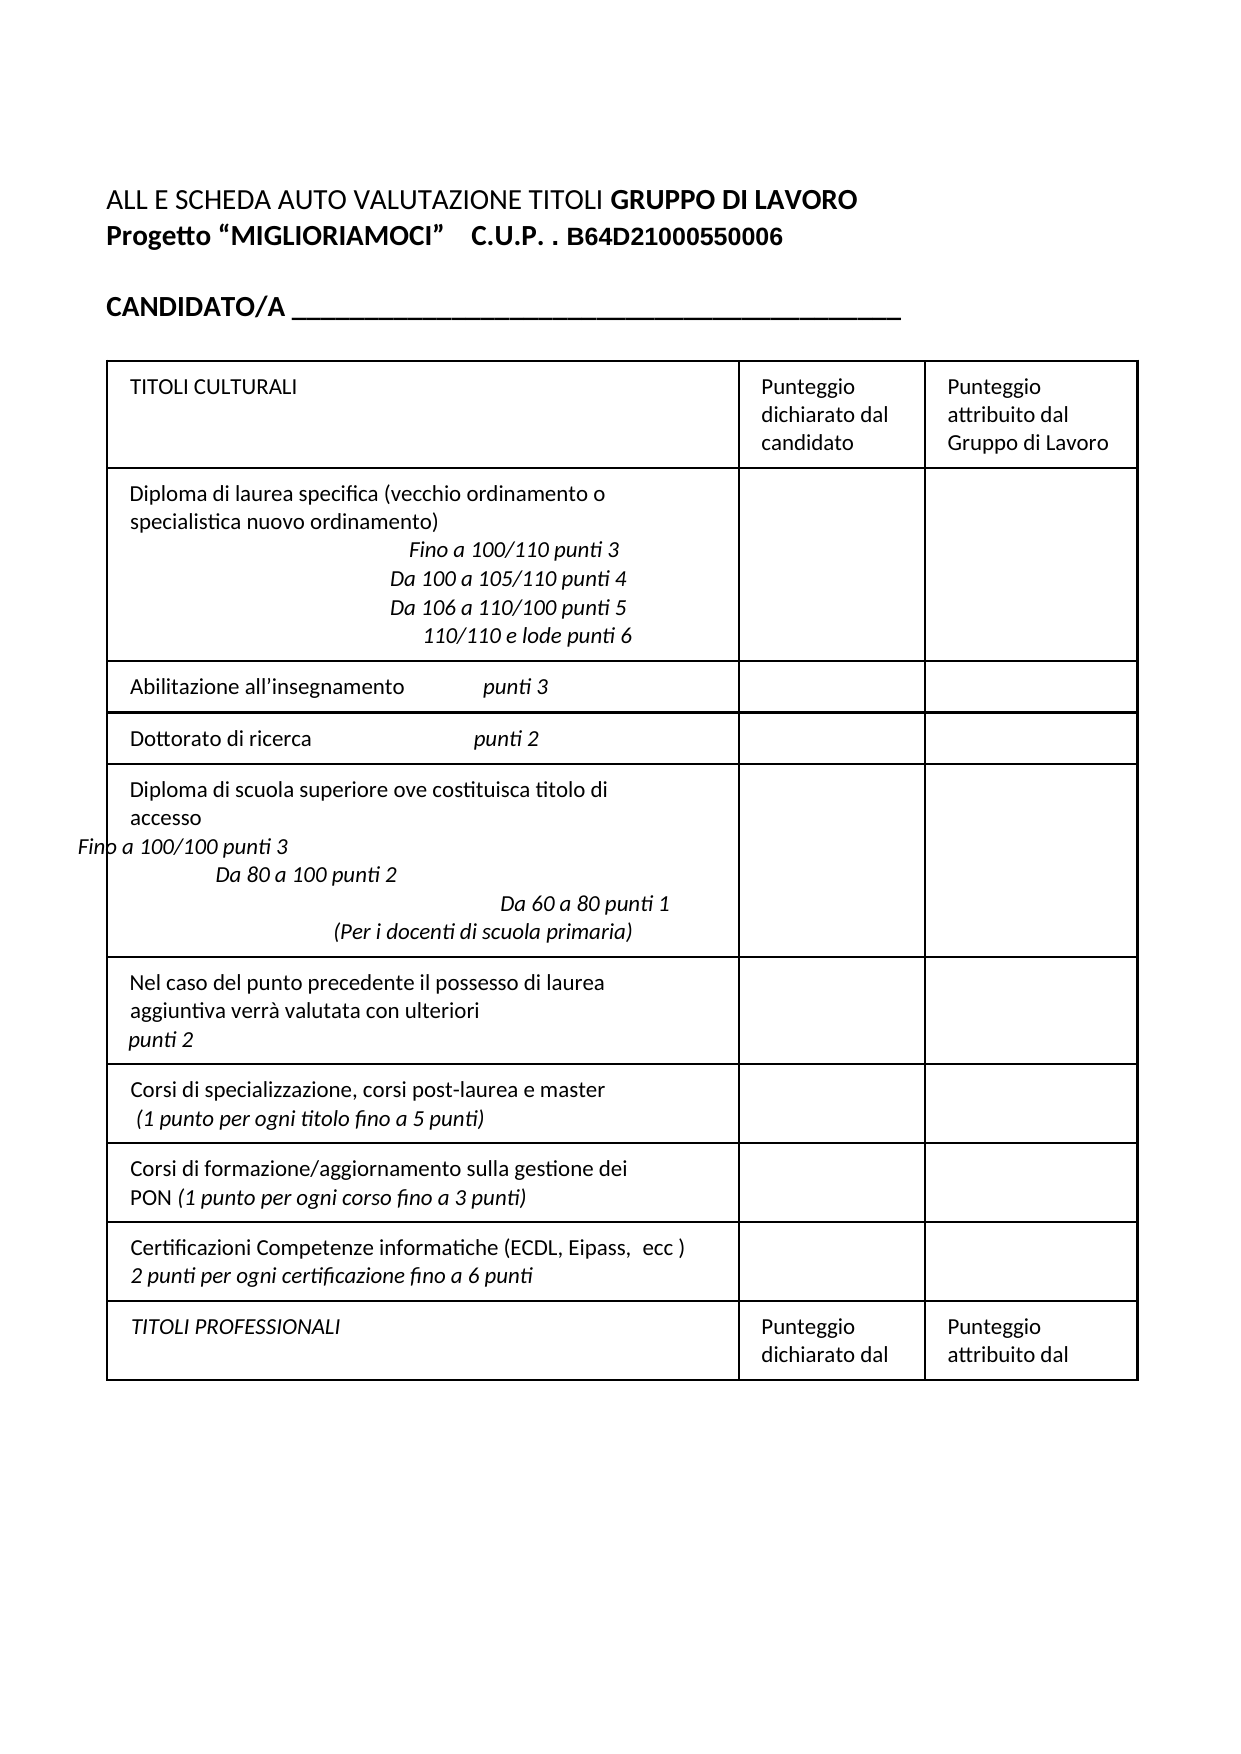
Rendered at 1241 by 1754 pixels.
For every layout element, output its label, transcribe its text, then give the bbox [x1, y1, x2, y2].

text Progetto “MIGLIORIAMOCI” C.U.P. . B64D21000550006 [106, 217, 1139, 253]
table_cell Certificazioni Competenze informatiche (ECDL, Eipass, ecc ) 2 punti per ogni certificazione fino a 6 punti [108, 1223, 738, 1300]
table_cell [740, 765, 924, 956]
text ALL E SCHEDA AUTO VALUTAZIONE TITOLI GRUPPO DI LAVORO [106, 181, 1139, 217]
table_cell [108, 1302, 738, 1379]
table_cell [740, 662, 924, 711]
table_cell [926, 1144, 1136, 1221]
table_cell [740, 1065, 924, 1142]
table_cell [926, 958, 1136, 1063]
table_cell [926, 1223, 1136, 1300]
table_cell [740, 1223, 924, 1300]
table_cell [926, 469, 1136, 660]
table_cell Abilitazione all’insegnamento punti 3 [108, 662, 738, 711]
table_cell Dottorato di ricerca punti 2 [108, 714, 738, 763]
table_cell [740, 1144, 924, 1221]
table_cell Corsi di specializzazione, corsi post-laurea e master (1 punto per ogni titolo fino a 5 punti) [108, 1065, 738, 1142]
table_cell [926, 765, 1136, 956]
table_cell Diploma di scuola superiore ove costituisca titolo di accesso Fino a 100/100 punti 3 Da 80 a 100 punti 2 Da 60 a 80 punti 1 (Per i docenti di scuola primaria) [108, 765, 738, 956]
table_cell [740, 714, 924, 763]
table_header Punteggio attribuito dal Gruppo di Lavoro [926, 362, 1136, 467]
table_cell Corsi di formazione/aggiornamento sulla gestione dei PON (1 punto per ogni corso fino a 3 punti) [108, 1144, 738, 1221]
table_cell [926, 714, 1136, 763]
table_cell Nel caso del punto precedente il possesso di laurea aggiuntiva verrà valutata con ulteriori punti 2 [108, 958, 738, 1063]
table_cell [740, 469, 924, 660]
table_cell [926, 1302, 1136, 1379]
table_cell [740, 1302, 924, 1379]
table_cell Diploma di laurea specifica (vecchio ordinamento o specialistica nuovo ordinamento) Fino a 100/110 punti 3 Da 100 a 105/110 punti 4 Da 106 a 110/100 punti 5 110/110 e lode punti 6 [108, 469, 738, 660]
table_cell [926, 662, 1136, 711]
table_cell [740, 958, 924, 1063]
table_header Punteggio dichiarato dal candidato [740, 362, 924, 467]
text CANDIDATO/A __________________________________________ [106, 288, 1139, 324]
table_cell [926, 1065, 1136, 1142]
table_header TITOLI CULTURALI [108, 362, 738, 467]
